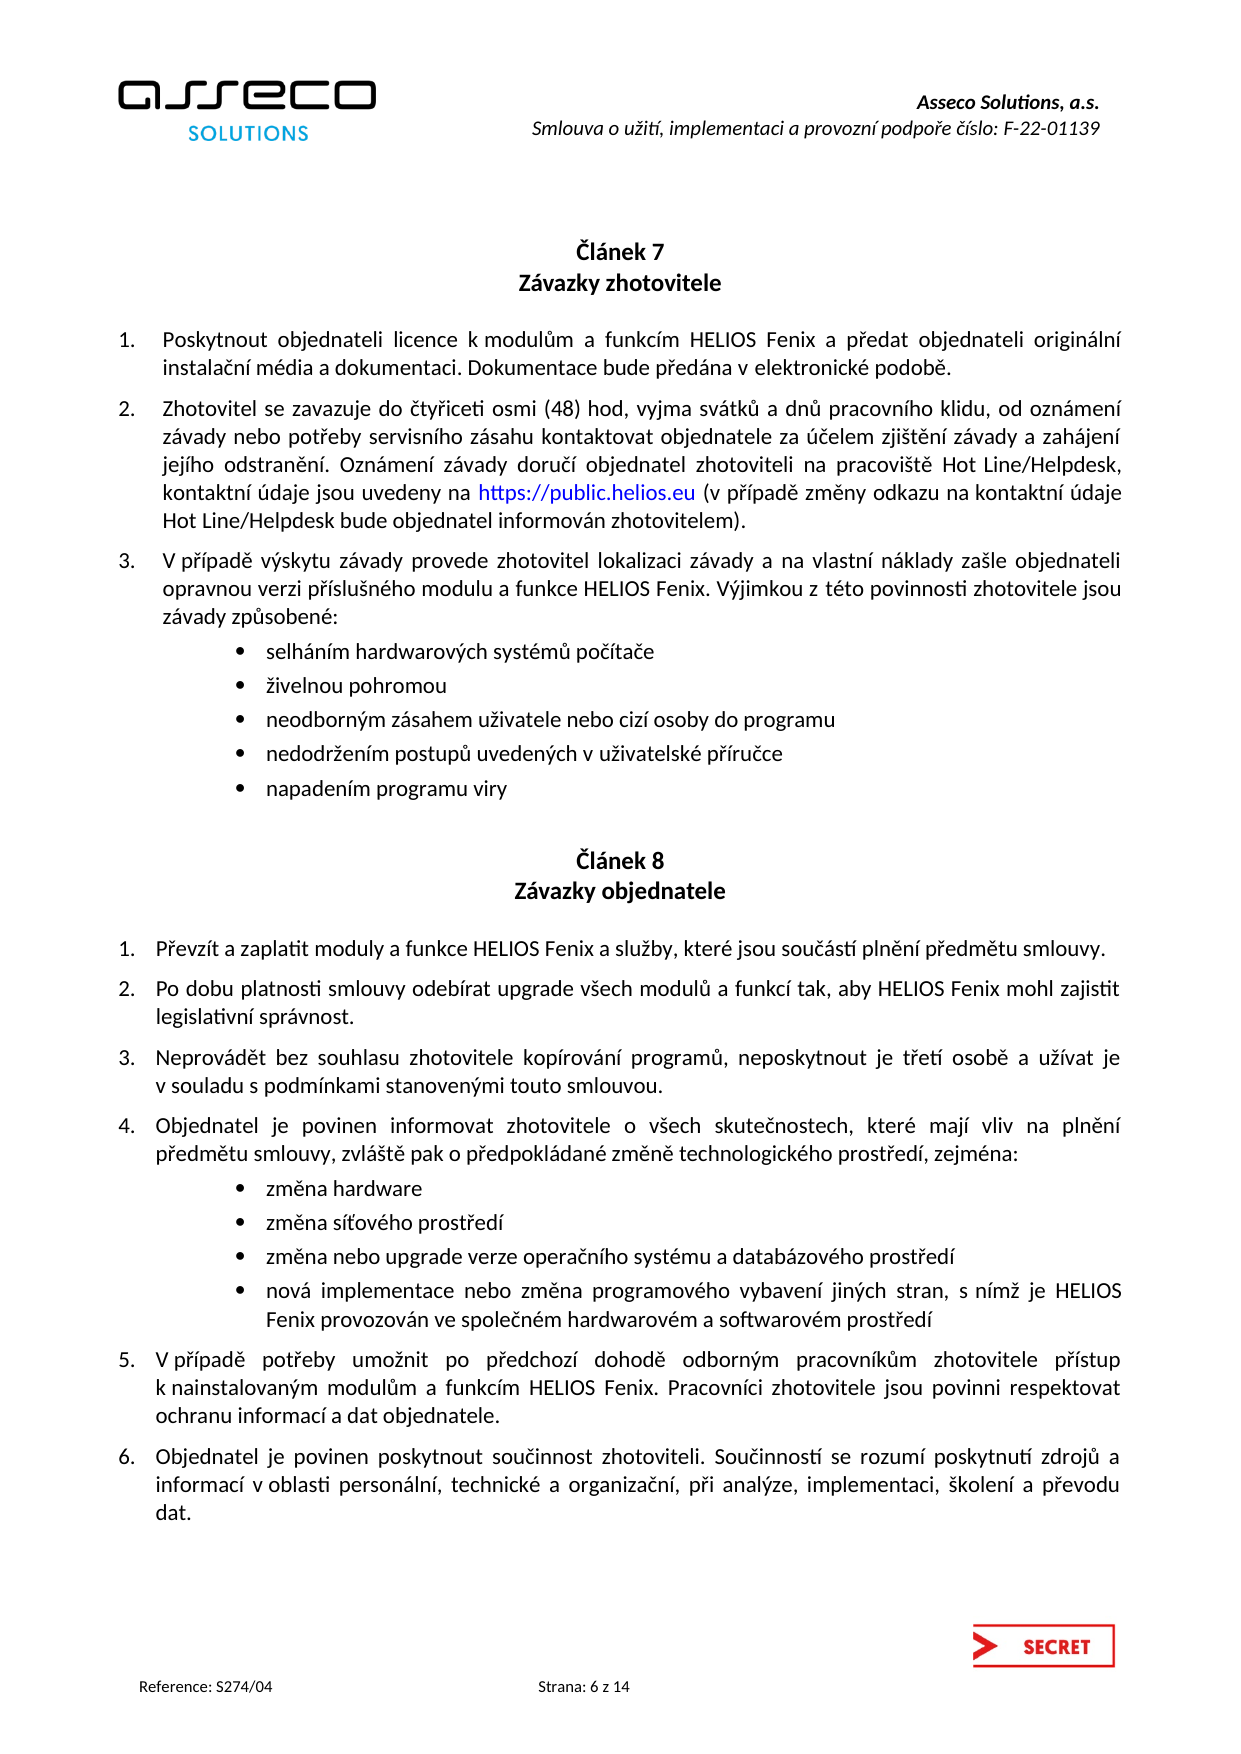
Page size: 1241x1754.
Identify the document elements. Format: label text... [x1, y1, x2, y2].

list změna hardware [236, 1174, 1122, 1202]
list V případě výskytu závady provede zhotovitel lokalizaci závady a na vlastní náklady zašle objednateli opravnou verzi příslušného modulu a funkce HELIOS Fenix. Výjimkou z této povinnosti zhotovitele jsou závady způsobené: [118, 546, 1122, 631]
list Objednatel je povinen informovat zhotovitele o všech skutečnostech, které mají vliv na plnění předmětu smlouvy, zvláště pak o předpokládané změně technologického prostředí, zejména: [118, 1112, 1122, 1168]
title Závazky objednatele [118, 875, 1122, 906]
picture [286, 133, 291, 141]
picture [204, 128, 213, 138]
title Po dobu platnosti smlouvy odebírat upgrade všech modulů a funkcí tak, aby HELIOS Fenix mohl zajistit legislativní správnost. [118, 974, 1122, 1031]
list změna síťového prostředí [236, 1208, 1122, 1236]
title Závazky zhotovitele [118, 267, 1122, 297]
list V případě potřeby umožnit po předchozí dohodě odborným pracovníkům zhotovitele přístup k nainstalovaným modulům a funkcím HELIOS Fenix. Pracovníci zhotovitele jsou povinni respektovat ochranu informací a dat objednatele. [118, 1345, 1122, 1429]
title Článek 7 [118, 236, 1122, 267]
title Článek 8 [118, 845, 1122, 875]
list Zhotovitel se zavazuje do čtyřiceti osmi (48) hod, vyjma svátků a dnů pracovního klidu, od oznámení závady nebo potřeby servisního zásahu kontaktovat objednatele za účelem zjištění závady a zahájení jejího odstranění. Oznámení závady doručí objednatel zhotoviteli na pracoviště Hot Line/Helpdesk, kontaktní údaje jsou uvedeny na https://public.helios.eu (v případě změny odkazu na kontaktní údaje Hot Line/Helpdesk bude objednatel informován zhotovitelem). [118, 394, 1122, 534]
list živelnou pohromou [162, 671, 1122, 699]
picture [267, 128, 276, 138]
list selháním hardwarových systémů počítače [162, 637, 1122, 665]
list Objednatel je povinen poskytnout součinnost zhotoviteli. Součinností se rozumí poskytnutí zdrojů a informací v oblasti personální, technické a organizační, při analýze, implementaci, školení a převodu dat. [118, 1442, 1122, 1526]
list nová implementace nebo změna programového vybavení jiných stran, s nímž je HELIOS Fenix provozován ve společném hardwarovém a softwarovém prostředí [236, 1277, 1122, 1333]
list Převzít a zaplatit moduly a funkce HELIOS Fenix a služby, které jsou součástí plnění předmětu smlouvy. [118, 934, 1122, 962]
list změna nebo upgrade verze operačního systému a databázového prostředí [236, 1242, 1122, 1270]
picture [973, 1616, 1123, 1676]
list nedodržením postupů uvedených v uživatelské příručce [162, 739, 1122, 768]
list napadením programu viry [162, 774, 1122, 802]
picture [118, 80, 376, 141]
list neodborným zásahem uživatele nebo cizí osoby do programu [162, 705, 1122, 733]
list Neprovádět bez souhlasu zhotovitele kopírování programů, neposkytnout je třetí osobě a užívat je v souladu s podmínkami stanovenými touto smlouvou. [118, 1043, 1122, 1099]
list Poskytnout objednateli licence k modulům a funkcím HELIOS Fenix a předat objednateli originální instalační média a dokumentaci. Dokumentace bude předána v elektronické podobě. [118, 325, 1122, 381]
